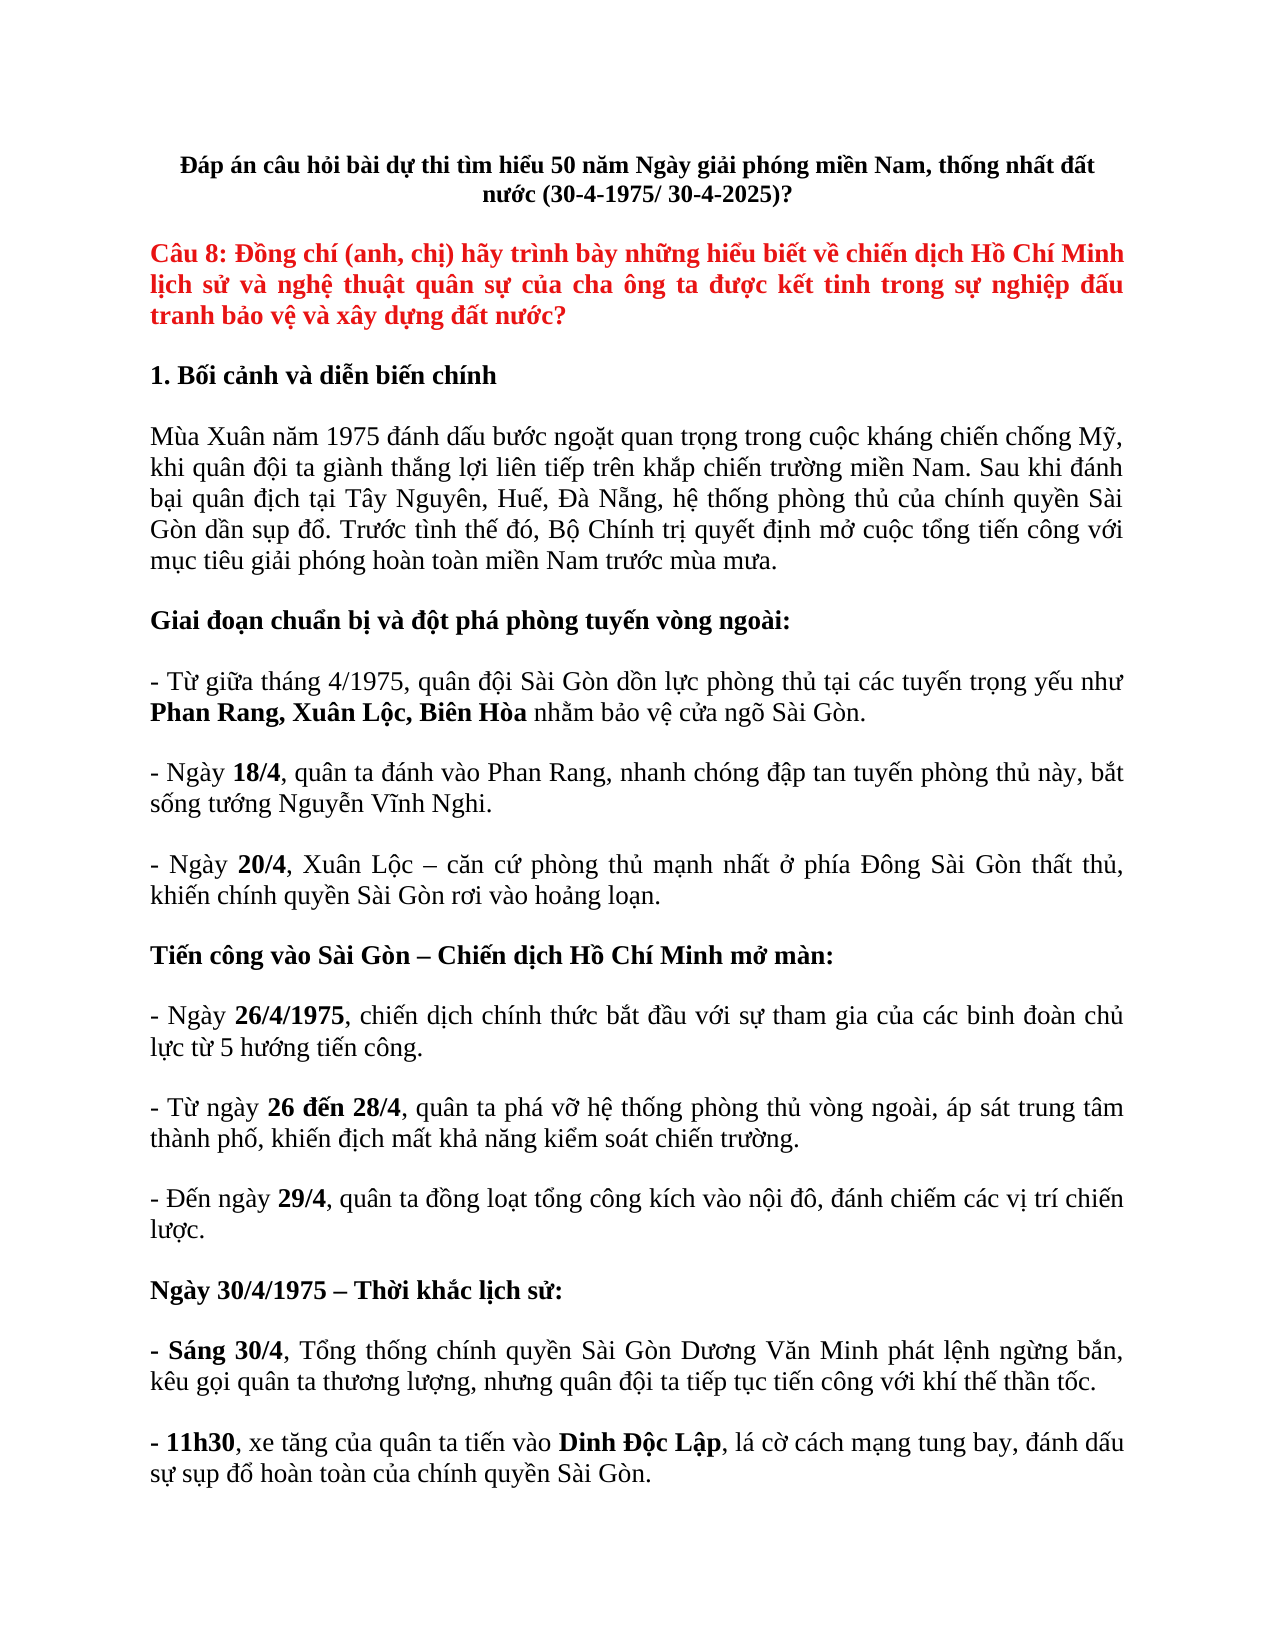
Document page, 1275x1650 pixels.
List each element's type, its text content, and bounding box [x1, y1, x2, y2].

text - Ngày 26/4/1975, chiến dịch chính thức bắt đầu với sự tham gia của các binh đoàn chủ lực từ 5 hướng tiến công. [150, 999, 1125, 1062]
text - Từ ngày 26 đến 28/4, quân ta phá vỡ hệ thống phòng thủ vòng ngoài, áp sát trung tâm thành phố, khiến địch mất khả năng kiểm soát chiến trường. [150, 1091, 1125, 1153]
text Đáp án câu hỏi bài dự thi tìm hiểu 50 năm Ngày giải phóng miền Nam, thống nhất đất nước (30-4-1975/ 30-4-2025)? [150, 150, 1125, 207]
text - 11h30, xe tăng của quân ta tiến vào Dinh Độc Lập, lá cờ cách mạng tung bay, đánh dấu sự sụp đổ hoàn toàn của chính quyền Sài Gòn. [150, 1426, 1125, 1488]
text - Từ giữa tháng 4/1975, quân đội Sài Gòn dồn lực phòng thủ tại các tuyến trọng yếu như Phan Rang, Xuân Lộc, Biên Hòa nhằm bảo vệ cửa ngõ Sài Gòn. [150, 665, 1125, 727]
text Mùa Xuân năm 1975 đánh dấu bước ngoặt quan trọng trong cuộc kháng chiến chống Mỹ, khi quân đội ta giành thắng lợi liên tiếp trên khắp chiến trường miền Nam. Sau khi đánh bại quân địch tại Tây Nguyên, Huế, Đà Nẵng, hệ thống phòng thủ của chính quyền Sài Gòn dần sụp đổ. Trước tình thế đó, Bộ Chính trị quyết định mở cuộc tổng tiến công với mục tiêu giải phóng hoàn toàn miền Nam trước mùa mưa. [150, 419, 1125, 575]
text Giai đoạn chuẩn bị và đột phá phòng tuyến vòng ngoài: [150, 604, 1125, 636]
text Ngày 30/4/1975 – Thời khắc lịch sử: [150, 1274, 1125, 1305]
text - Ngày 18/4, quân ta đánh vào Phan Rang, nhanh chóng đập tan tuyến phòng thủ này, bắt sống tướng Nguyễn Vĩnh Nghi. [150, 756, 1125, 818]
text 1. Bối cảnh và diễn biến chính [150, 359, 1125, 390]
text - Ngày 20/4, Xuân Lộc – căn cứ phòng thủ mạnh nhất ở phía Đông Sài Gòn thất thủ, khiến chính quyền Sài Gòn rơi vào hoảng loạn. [150, 848, 1125, 910]
text - Sáng 30/4, Tổng thống chính quyền Sài Gòn Dương Văn Minh phát lệnh ngừng bắn, kêu gọi quân ta thương lượng, nhưng quân đội ta tiếp tục tiến công với khí thế thần tốc. [150, 1334, 1125, 1396]
text - Đến ngày 29/4, quân ta đồng loạt tổng công kích vào nội đô, đánh chiếm các vị trí chiến lược. [150, 1182, 1125, 1245]
text Câu 8: Đồng chí (anh, chị) hãy trình bày những hiểu biết về chiến dịch Hồ Chí Minh lịch sử và nghệ thuật quân sự của cha ông ta được kết tinh trong sự nghiệp đấu tranh bảo vệ và xây dựng đất nước? [150, 237, 1125, 330]
text Tiến công vào Sài Gòn – Chiến dịch Hồ Chí Minh mở màn: [150, 939, 1125, 970]
